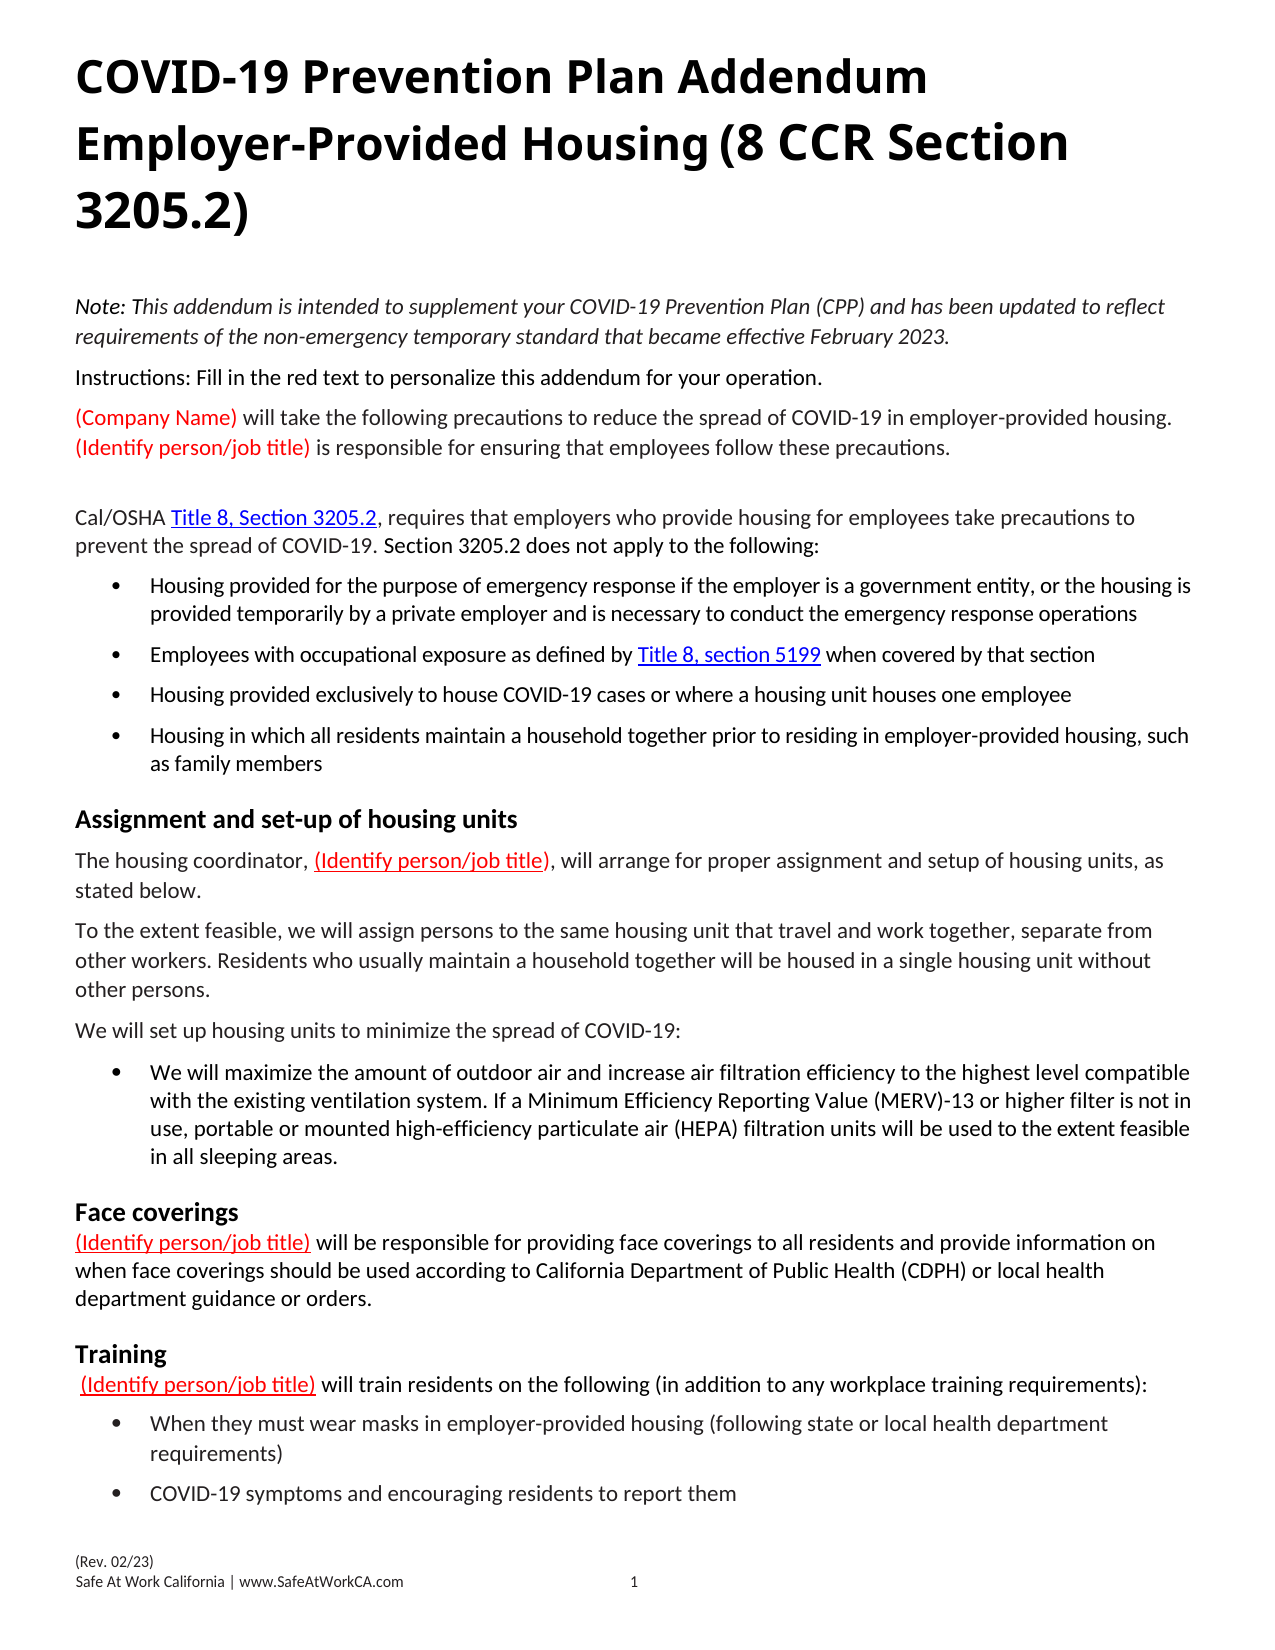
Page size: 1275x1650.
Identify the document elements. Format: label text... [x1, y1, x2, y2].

text Note: This addendum is intended to supplement your COVID-19 Prevention Plan (CPP) and has been updated to reflect requirements of the non-emergency temporary standard that became effective February 2023. [75, 292, 1196, 350]
subtitle Training [75, 1337, 1200, 1370]
list Housing in which all residents maintain a household together prior to residing in employer-provided housing, such as family members [112, 721, 1201, 777]
text (Company Name) will take the following precautions to reduce the spread of COVID-19 in employer-provided housing. (Identify person/job title) is responsible for ensuring that employees follow these precautions. [75, 403, 1196, 461]
subtitle Assignment and set-up of housing units [75, 802, 1200, 835]
subtitle Face coverings [75, 1195, 1200, 1228]
text (Identify person/job title) will be responsible for providing face coverings to all residents and provide information on when face coverings should be used according to California Department of Public Health (CDPH) or local health department guidance or orders. [75, 1228, 1200, 1312]
text Cal/OSHA Title 8, Section 3205.2, requires that employers who provide housing for employees take precautions to prevent the spread of COVID-19. Section 3205.2 does not apply to the following: [75, 503, 1202, 559]
list When they must wear masks in employer-provided housing (following state or local health department requirements) [112, 1409, 1196, 1467]
text We will set up housing units to minimize the spread of COVID-19: [75, 1016, 1196, 1044]
list COVID-19 symptoms and encouraging residents to report them [112, 1479, 1196, 1507]
text (Identify person/job title) will train residents on the following (in addition to any workplace training requirements): [75, 1370, 1200, 1398]
text The housing coordinator, (Identify person/job title), will arrange for proper assignment and setup of housing units, as stated below. [75, 846, 1196, 904]
list Employees with occupational exposure as defined by Title 8, section 5199 when covered by that section [112, 640, 1201, 668]
list We will maximize the amount of outdoor air and increase air filtration efficiency to the highest level compatible with the existing ventilation system. If a Minimum Efficiency Reporting Value (MERV)-13 or higher filter is not in use, portable or mounted high-efficiency particulate air (HEPA) filtration units will be used to the extent feasible in all sleeping areas. [112, 1058, 1201, 1170]
list Housing provided for the purpose of emergency response if the employer is a government entity, or the housing is provided temporarily by a private employer and is necessary to conduct the emergency response operations [112, 571, 1201, 627]
text To the extent feasible, we will assign persons to the same housing unit that travel and work together, separate from other workers. Residents who usually maintain a household together will be housed in a single housing unit without other persons. [75, 916, 1196, 1003]
text Instructions: Fill in the red text to personalize this addendum for your operation. [75, 363, 1196, 391]
list Housing provided exclusively to house COVID-19 cases or where a housing unit houses one employee [112, 680, 1201, 708]
